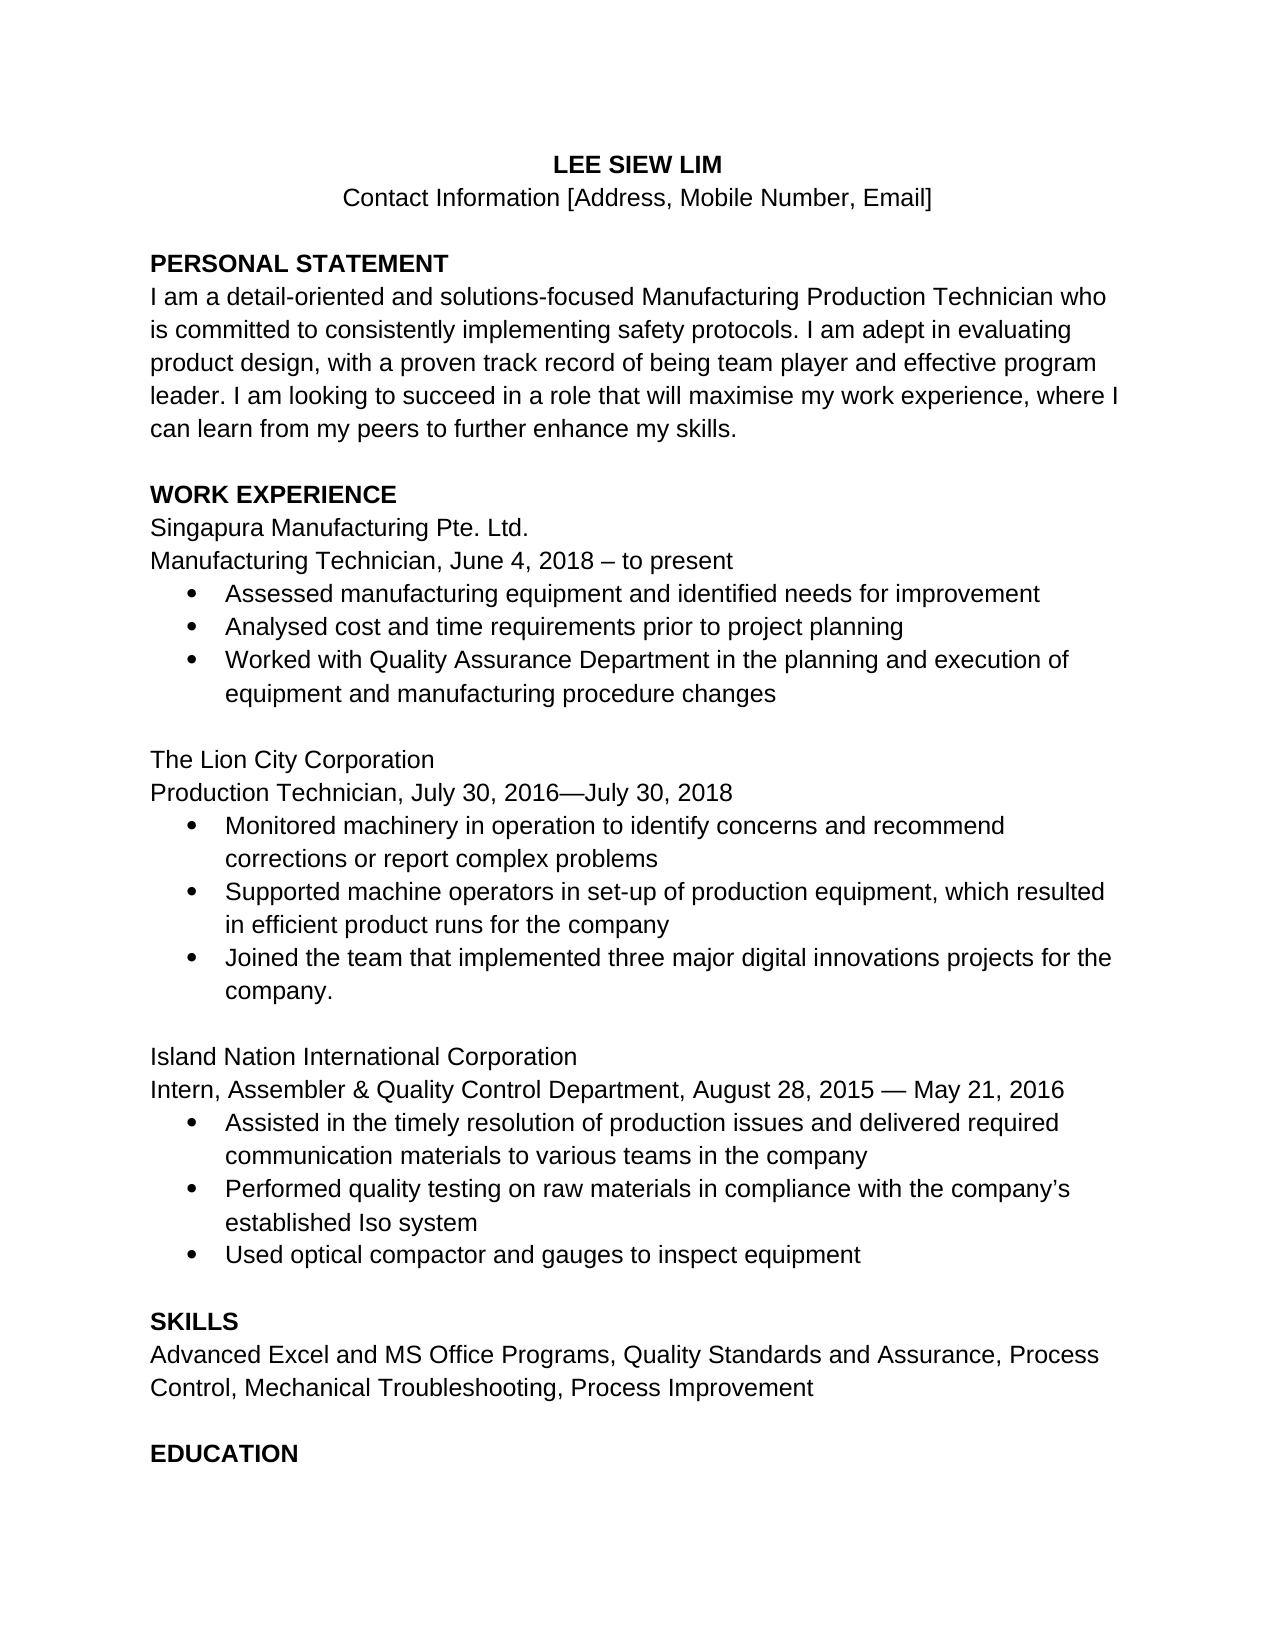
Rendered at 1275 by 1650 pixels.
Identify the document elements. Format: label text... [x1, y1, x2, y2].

list Joined the team that implemented three major digital innovations projects for the company. [187, 943, 1125, 1005]
text I am a detail-oriented and solutions-focused Manufacturing Production Technician who is committed to consistently implementing safety protocols. I am adept in evaluating product design, with a proven track record of being team player and effective program leader. I am looking to succeed in a role that will maximise my work experience, where I can learn from my peers to further enhance my skills. [150, 282, 1125, 443]
list Assessed manufacturing equipment and identified needs for improvement [187, 579, 1125, 608]
text The Lion City Corporation [150, 745, 1125, 773]
list Monitored machinery in operation to identify concerns and recommend corrections or report complex problems [187, 811, 1125, 873]
text Production Technician, July 30, 2016—July 30, 2018 [150, 778, 1125, 806]
list Worked with Quality Assurance Department in the planning and execution of equipment and manufacturing procedure changes [187, 646, 1125, 707]
text WORK EXPERIENCE [150, 480, 1125, 509]
text SKILLS [150, 1307, 1125, 1335]
text Contact Information [Address, Mobile Number, Email] [150, 183, 1125, 212]
text EDUCATION [150, 1439, 1125, 1467]
text Singapura Manufacturing Pte. Ltd. [150, 513, 1125, 542]
list Performed quality testing on raw materials in compliance with the company’s established Iso system [187, 1174, 1125, 1236]
text PERSONAL STATEMENT [150, 249, 1125, 278]
text Island Nation International Corporation [150, 1042, 1125, 1071]
list Used optical compactor and gauges to inspect equipment [187, 1241, 1125, 1269]
text Intern, Assembler & Quality Control Department, August 28, 2015 — May 21, 2016 [150, 1075, 1125, 1104]
text LEE SIEW LIM [150, 150, 1125, 179]
list Supported machine operators in set-up of production equipment, which resulted in efficient product runs for the company [187, 877, 1125, 939]
text Manufacturing Technician, June 4, 2018 – to present [150, 546, 1125, 575]
text Advanced Excel and MS Office Programs, Quality Standards and Assurance, Process Control, Mechanical Troubleshooting, Process Improvement [150, 1340, 1125, 1401]
list Assisted in the timely resolution of production issues and delivered required communication materials to various teams in the company [187, 1108, 1125, 1170]
list Analysed cost and time requirements prior to project planning [187, 612, 1125, 641]
